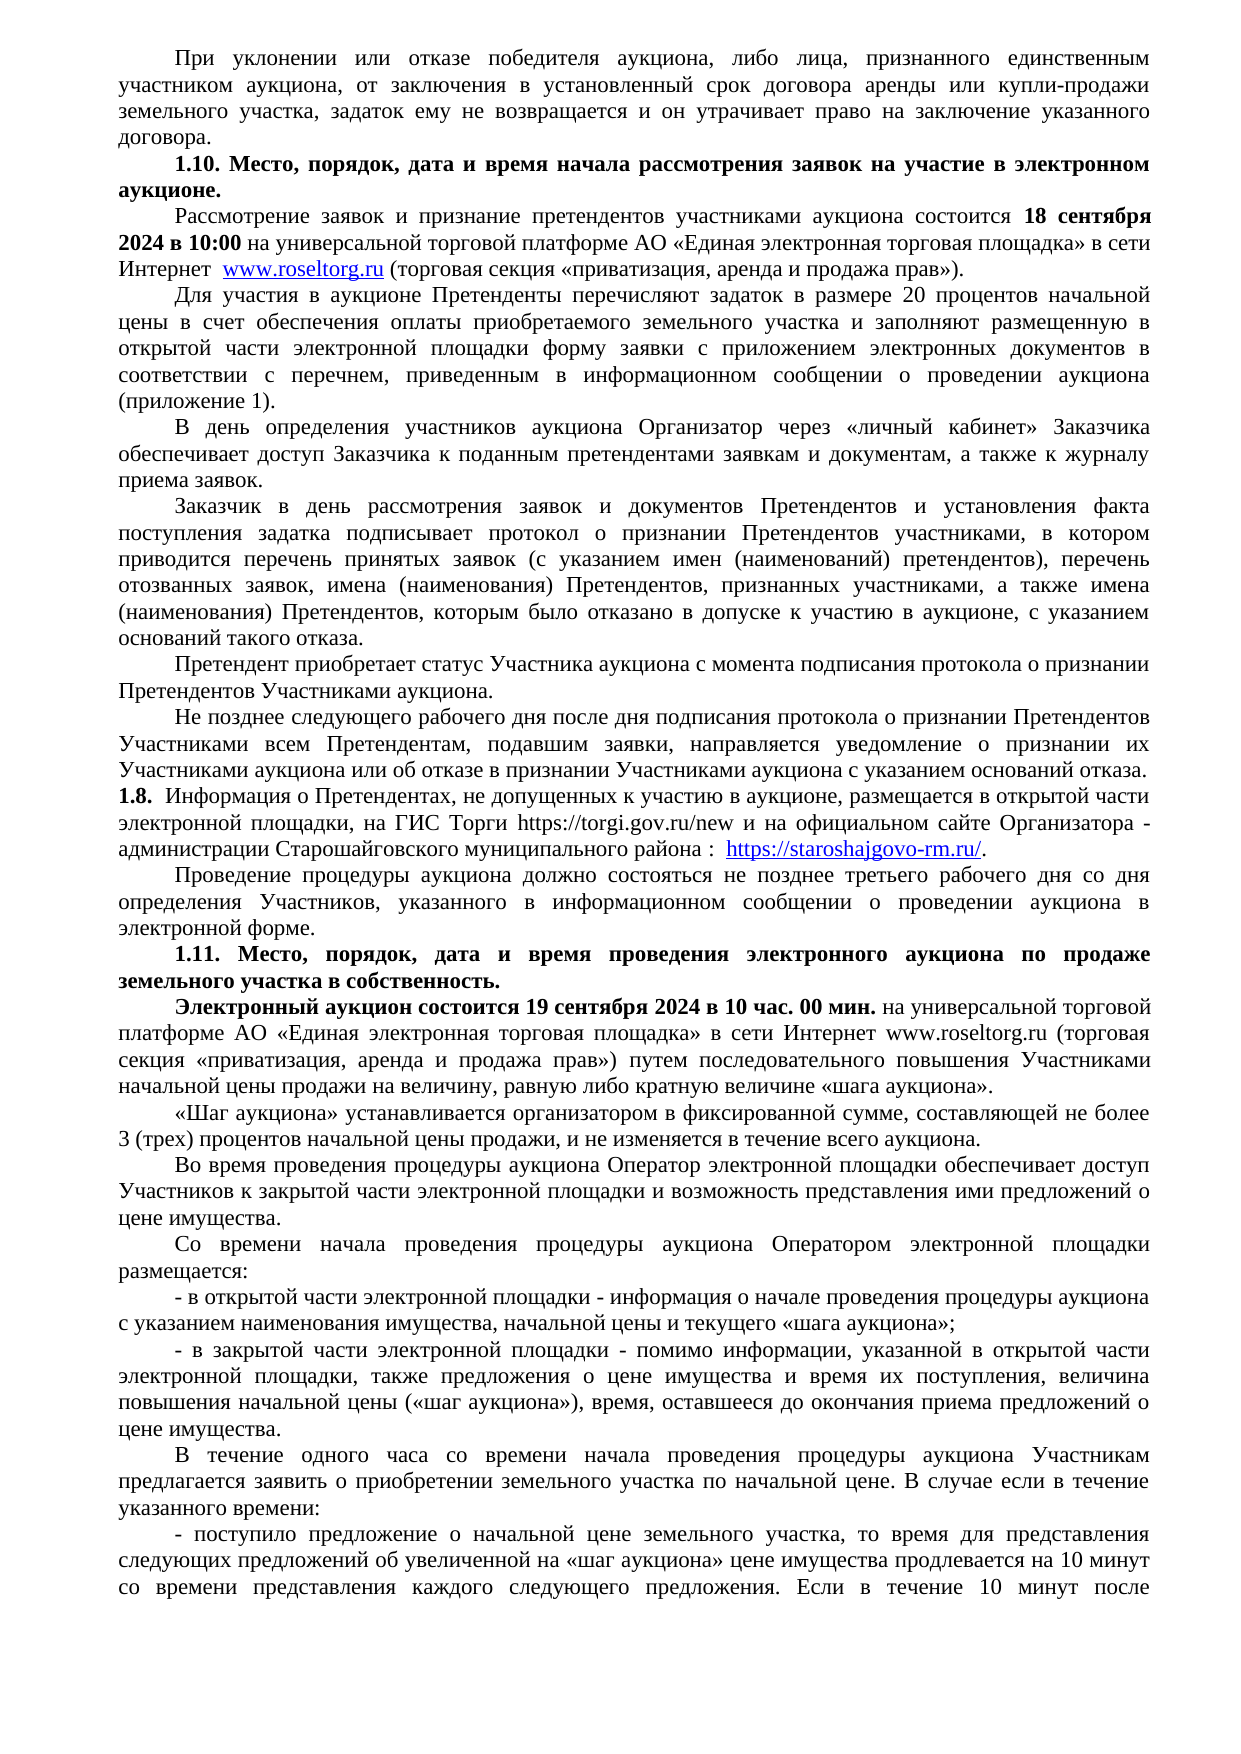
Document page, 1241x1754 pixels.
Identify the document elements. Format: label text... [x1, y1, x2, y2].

text - в закрытой части электронной площадки - помимо информации, указанной в открытой части электронной площадки, также предложения о цене имущества и время их поступления, величина повышения начальной цены («шаг аукциона»), время, оставшееся до окончания приема предложений о цене имущества. [118, 1336, 1152, 1441]
text Для участия в аукционе Претенденты перечисляют задаток в размере 20 процентов начальной цены в счет обеспечения оплаты приобретаемого земельного участка и заполняют размещенную в открытой части электронной площадки форму заявки с приложением электронных документов в соответствии с перечнем, приведенным в информационном сообщении о проведении аукциона (приложение 1). [118, 282, 1152, 413]
text Во время проведения процедуры аукциона Оператор электронной площадки обеспечивает доступ Участников к закрытой части электронной площадки и возможность представления ими предложений о цене имущества. [118, 1151, 1152, 1230]
text Электронный аукцион состоится 19 сентября 2024 в 10 час. 00 мин. на универсальной торговой платформе АО «Единая электронная торговая площадка» в сети Интернет www.roseltorg.ru (торговая секция «приватизация, аренда и продажа прав») путем последовательного повышения Участниками начальной цены продажи на величину, равную либо кратную величине «шага аукциона». [118, 993, 1152, 1098]
text Проведение процедуры аукциона должно состояться не позднее третьего рабочего дня со дня определения Участников, указанного в информационном сообщении о проведении аукциона в электронной форме. [118, 861, 1152, 940]
text Со времени начала проведения процедуры аукциона Оператором электронной площадки размещается: [118, 1230, 1152, 1283]
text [118, 1520, 1152, 1599]
text 1.10. Место, порядок, дата и время начала рассмотрения заявок на участие в электронном аукционе. [118, 150, 1152, 202]
text Рассмотрение заявок и признание претендентов участниками аукциона состоится 18 сентября 2024 в 10:00 на универсальной торговой платформе АО «Единая электронная торговая площадка» в сети Интернет www.roseltorg.ru (торговая секция «приватизация, аренда и продажа прав»). [118, 202, 1152, 282]
text В течение одного часа со времени начала проведения процедуры аукциона Участникам предлагается заявить о приобретении земельного участка по начальной цене. В случае если в течение указанного времени: [118, 1441, 1152, 1520]
text Претендент приобретает статус Участника аукциона с момента подписания протокола о признании Претендентов Участниками аукциона. [118, 651, 1152, 703]
text Не позднее следующего рабочего дня после дня подписания протокола о признании Претендентов Участниками всем Претендентам, подавшим заявки, направляется уведомление о признании их Участниками аукциона или об отказе в признании Участниками аукциона с указанием оснований отказа. [118, 703, 1152, 782]
text При уклонении или отказе победителя аукциона, либо лица, признанного единственным участником аукциона, от заключения в установленный срок договора аренды или купли-продажи земельного участка, задаток ему не возвращается и он утрачивает право на заключение указанного договора. [118, 44, 1152, 150]
text 1.11. Место, порядок, дата и время проведения электронного аукциона по продаже земельного участка в собственность. [118, 940, 1152, 993]
text Заказчик в день рассмотрения заявок и документов Претендентов и установления факта поступления задатка подписывает протокол о признании Претендентов участниками, в котором приводится перечень принятых заявок (с указанием имен (наименований) претендентов), перечень отозванных заявок, имена (наименования) Претендентов, признанных участниками, а также имена (наименования) Претендентов, которым было отказано в допуске к участию в аукционе, с указанием оснований такого отказа. [118, 492, 1152, 651]
text В день определения участников аукциона Организатор через «личный кабинет» Заказчика обеспечивает доступ Заказчика к поданным претендентами заявкам и документам, а также к журналу приема заявок. [118, 413, 1152, 492]
text «Шаг аукциона» устанавливается организатором в фиксированной сумме, составляющей не более 3 (трех) процентов начальной цены продажи, и не изменяется в течение всего аукциона. [118, 1098, 1152, 1151]
text - в открытой части электронной площадки - информация о начале проведения процедуры аукциона с указанием наименования имущества, начальной цены и текущего «шага аукциона»; [118, 1283, 1152, 1336]
list Информация о Претендентах, не допущенных к участию в аукционе, размещается в открытой части электронной площадки, на ГИС Торги https://torgi.gov.ru/new и на официальном сайте Организатора - администрации Старошайговского муниципального района : https://staroshajgovo-rm.ru/. [118, 782, 1152, 861]
